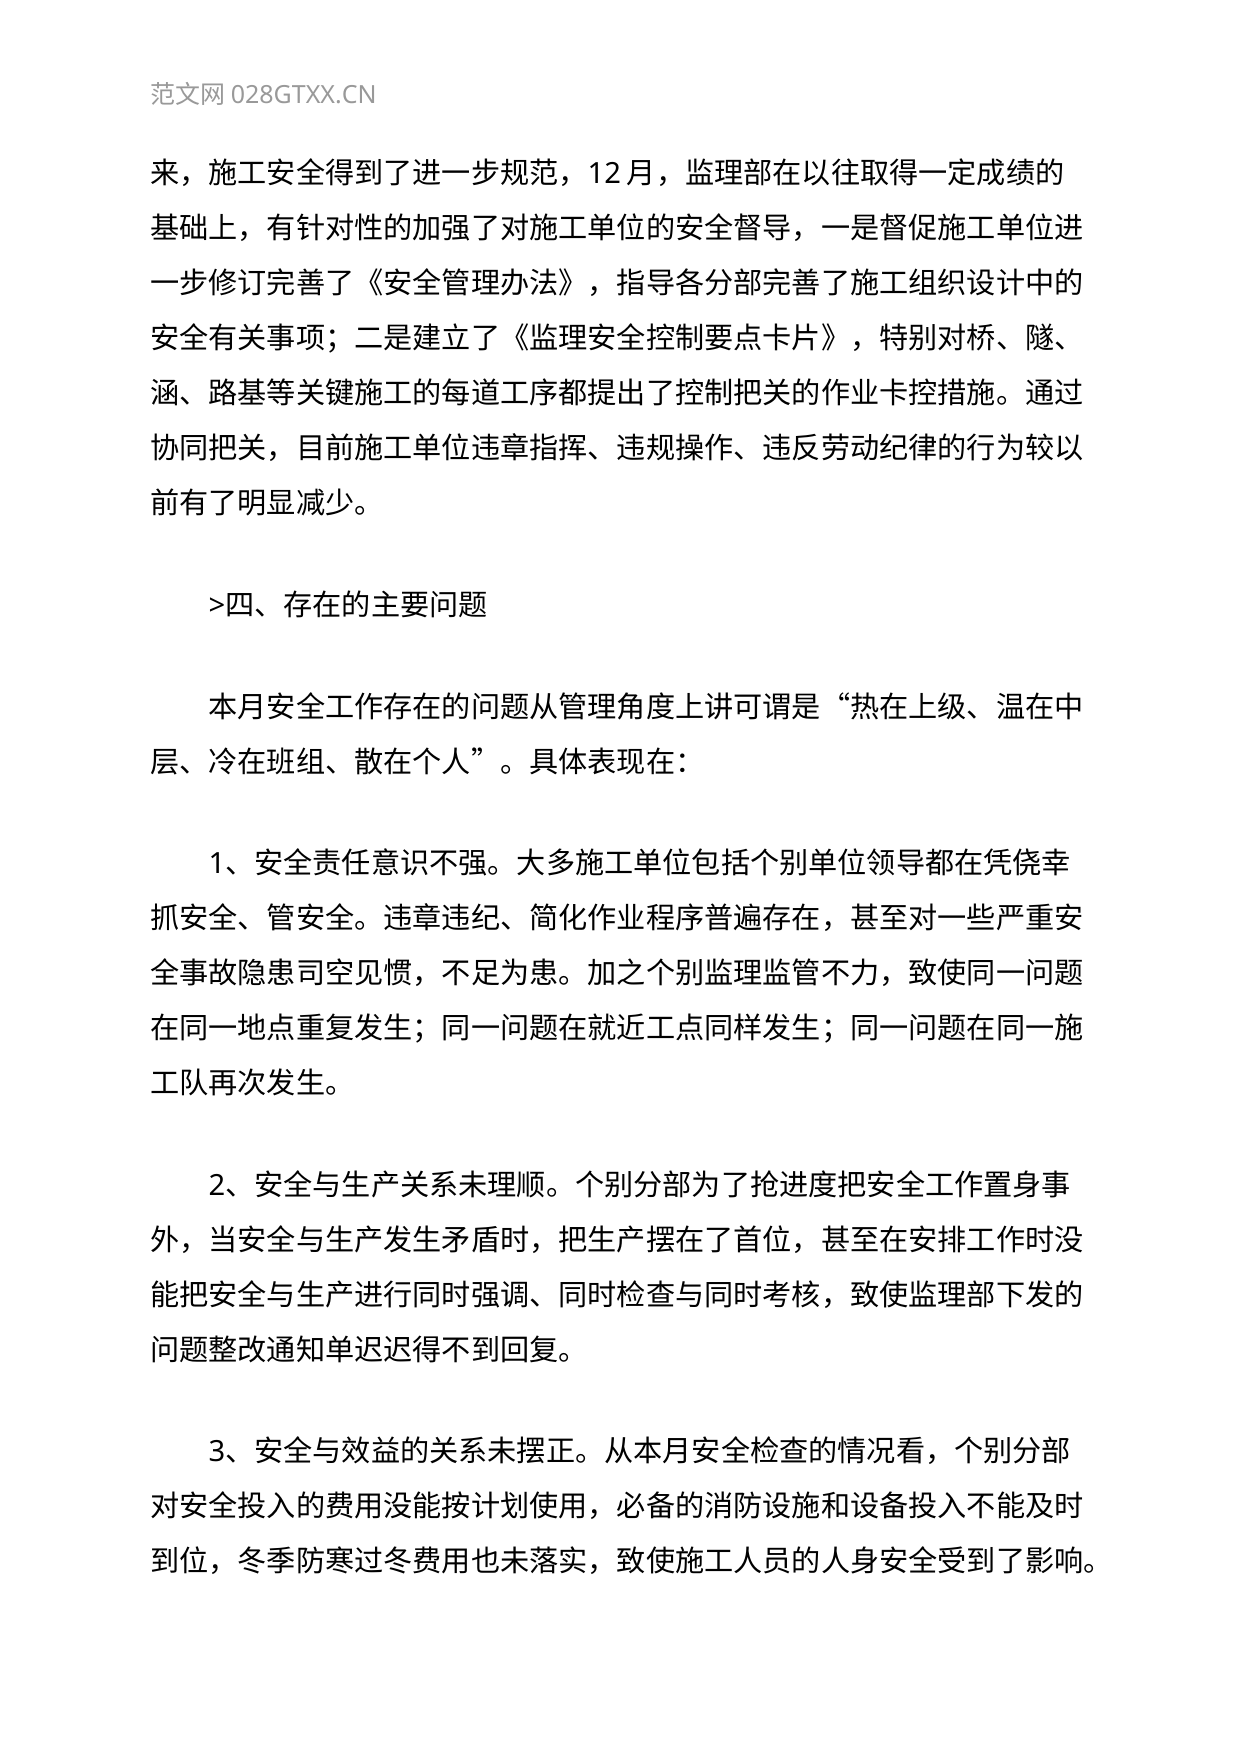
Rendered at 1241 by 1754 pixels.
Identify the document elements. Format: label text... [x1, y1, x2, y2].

text 本月安全工作存在的问题从管理角度上讲可谓是“热在上级、温在中层、冷在班组、散在个人”。具体表现在： [150, 683, 1090, 780]
text 1、安全责任意识不强。大多施工单位包括个别单位领导都在凭侥幸抓安全、管安全。违章违纪、简化作业程序普遍存在，甚至对一些严重安全事故隐患司空见惯，不足为患。加之个别监理监管不力，致使同一问题在同一地点重复发生；同一问题在就近工点同样发生；同一问题在同一施工队再次发生。 [150, 840, 1090, 1102]
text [150, 150, 1090, 522]
text >四、存在的主要问题 [150, 581, 1090, 624]
text 3、安全与效益的关系未摆正。从本月安全检查的情况看，个别分部对安全投入的费用没能按计划使用，必备的消防设施和设备投入不能及时到位，冬季防寒过冬费用也未落实，致使施工人员的人身安全受到了影响。 [150, 1428, 1090, 1580]
text 2、安全与生产关系未理顺。个别分部为了抢进度把安全工作置身事外，当安全与生产发生矛盾时，把生产摆在了首位，甚至在安排工作时没能把安全与生产进行同时强调、同时检查与同时考核，致使监理部下发的问题整改通知单迟迟得不到回复。 [150, 1161, 1090, 1368]
